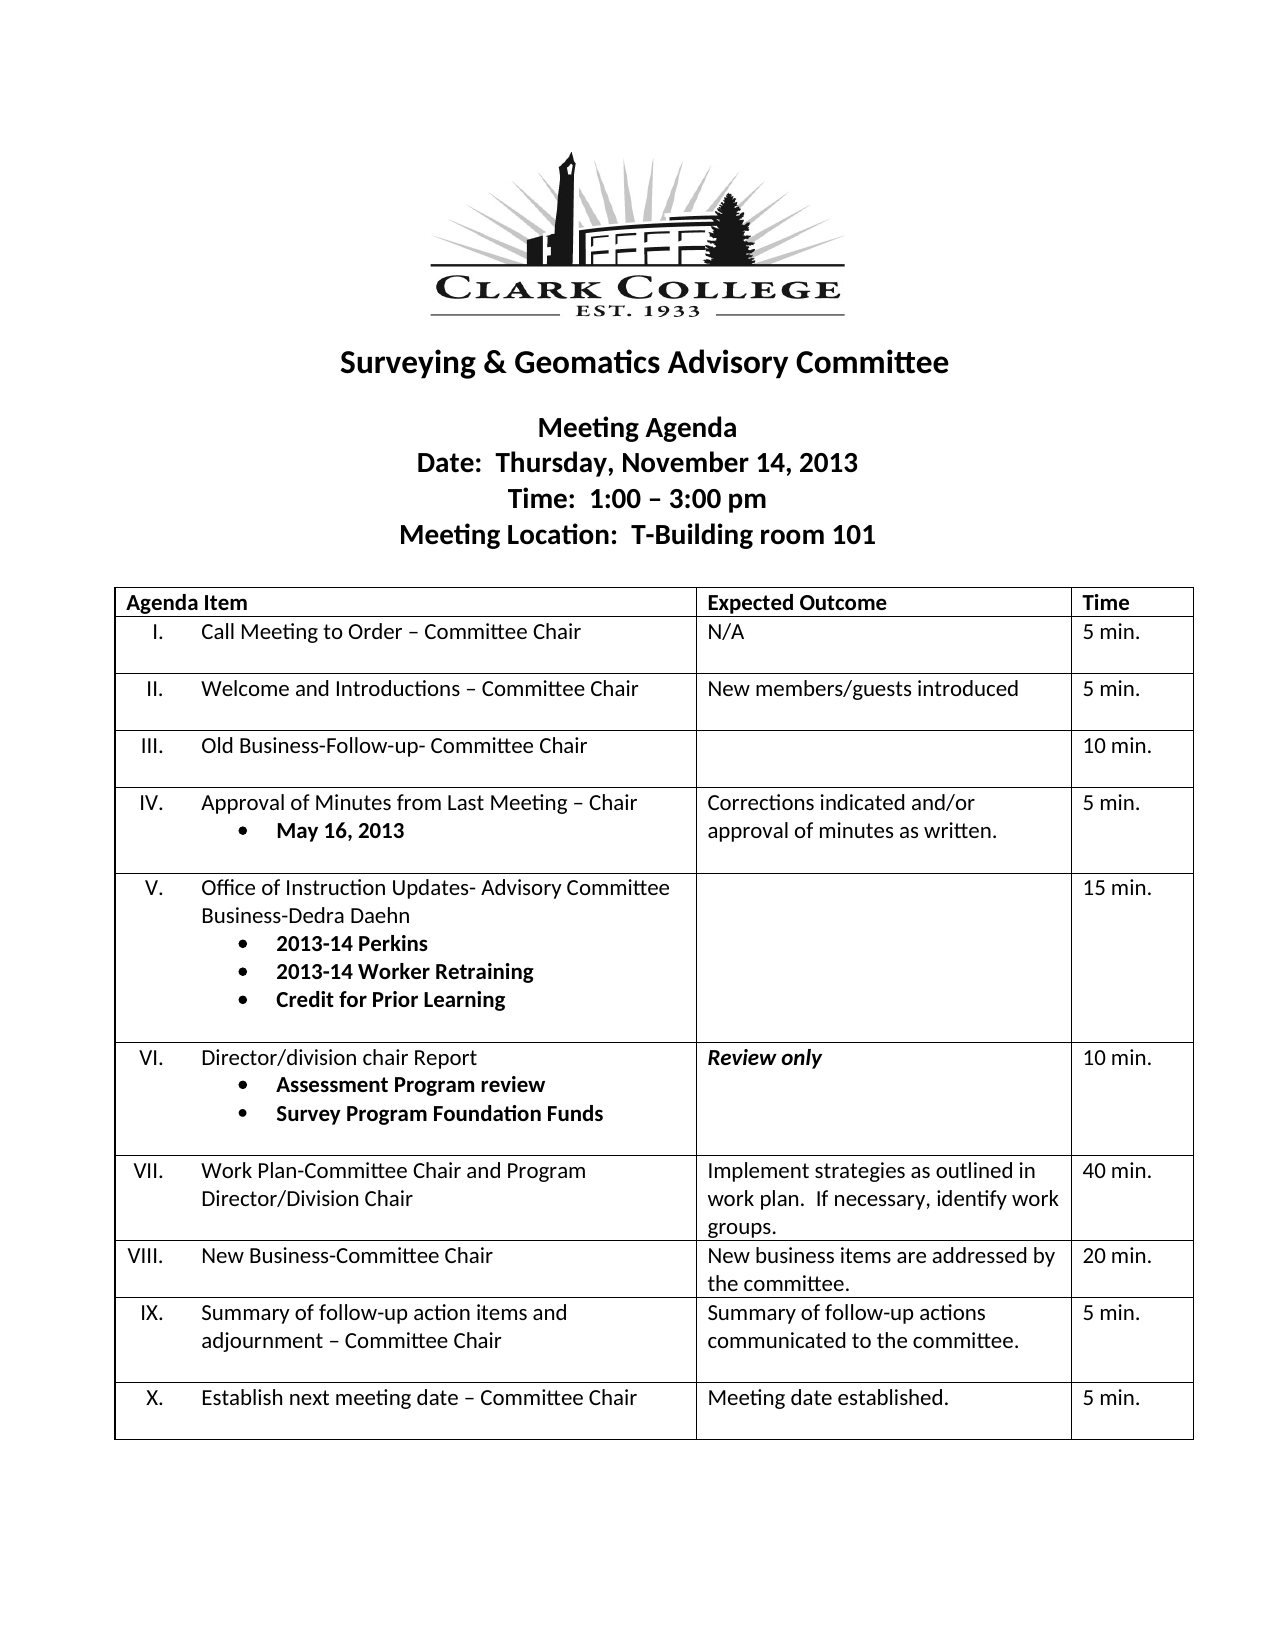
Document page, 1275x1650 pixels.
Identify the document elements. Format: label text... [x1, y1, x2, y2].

picture [430, 152, 845, 317]
table_cell New Business-Committee Chair [116, 1241, 696, 1297]
table_cell 10 min. [1072, 731, 1193, 787]
table_cell Summary of follow-up actions communicated to the committee. [697, 1298, 1071, 1382]
table_cell Welcome and Introductions – Committee Chair [116, 674, 696, 730]
table_cell Review only [697, 1043, 1071, 1155]
table_cell Establish next meeting date – Committee Chair [116, 1383, 696, 1439]
table_cell 15 min. [1072, 874, 1193, 1042]
table_cell 5 min. [1072, 674, 1193, 730]
table_cell Meeting date established. [697, 1383, 1071, 1439]
table_cell 5 min. [1072, 1298, 1193, 1382]
table_cell 40 min. [1072, 1156, 1193, 1240]
table_cell 5 min. [1072, 617, 1193, 673]
table_cell Approval of Minutes from Last Meeting – Chair May 16, 2013 [116, 788, 696, 872]
table_header Agenda Item [116, 588, 696, 616]
table_cell [697, 874, 1071, 1042]
table_cell Office of Instruction Updates- Advisory Committee Business-Dedra Daehn 2013-14 Perkins 2013-14 Worker Retraining Credit for Prior Learning [116, 874, 696, 1042]
table_cell 20 min. [1072, 1241, 1193, 1297]
table_header Expected Outcome [697, 588, 1071, 616]
table_cell Work Plan-Committee Chair and Program Director/Division Chair [116, 1156, 696, 1240]
table_cell Summary of follow-up action items and adjournment – Committee Chair [116, 1298, 696, 1382]
table_cell [697, 731, 1071, 787]
table_header Time [1072, 588, 1193, 616]
table_cell N/A [697, 617, 1071, 673]
text Meeting Location: T-Building room 101 [150, 516, 1125, 551]
table_cell Call Meeting to Order – Committee Chair [116, 617, 696, 673]
table_cell Corrections indicated and/or approval of minutes as written. [697, 788, 1071, 872]
table_cell Old Business-Follow-up- Committee Chair [116, 731, 696, 787]
text Time: 1:00 – 3:00 pm [150, 480, 1125, 516]
table_cell 5 min. [1072, 788, 1193, 872]
table_cell 10 min. [1072, 1043, 1193, 1155]
table_cell New business items are addressed by the committee. [697, 1241, 1071, 1297]
text Meeting Agenda [150, 409, 1125, 444]
text Date: Thursday, November 14, 2013 [150, 444, 1125, 480]
table_cell Implement strategies as outlined in work plan. If necessary, identify work groups. [697, 1156, 1071, 1240]
text Surveying & Geomatics Advisory Committee [150, 341, 1125, 382]
table_cell New members/guests introduced [697, 674, 1071, 730]
table_cell 5 min. [1072, 1383, 1193, 1439]
table_cell Director/division chair Report Assessment Program review Survey Program Foundation Funds [116, 1043, 696, 1155]
